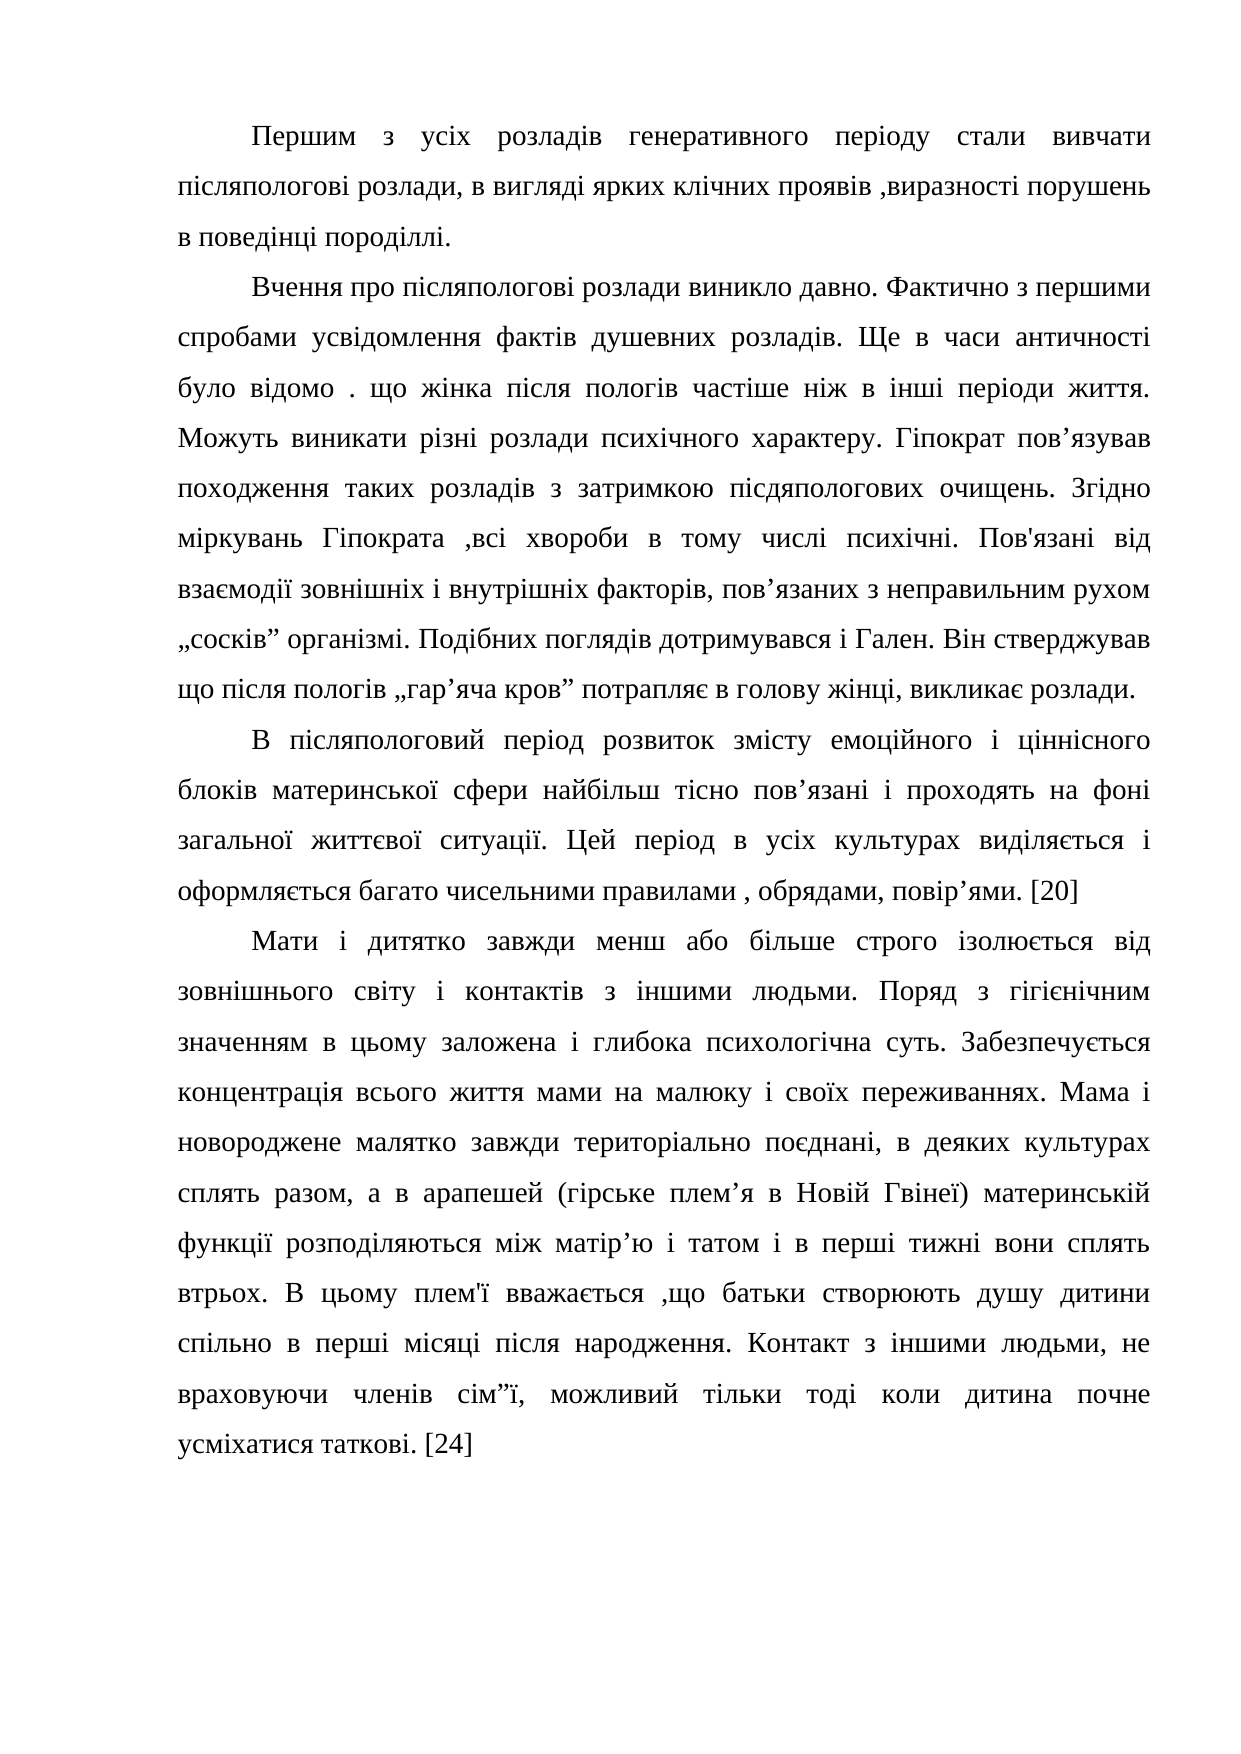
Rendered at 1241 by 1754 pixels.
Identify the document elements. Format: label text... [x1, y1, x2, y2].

text Вчення про післяпологові розлади виникло давно. Фактично з першими спробами усвідомлення фактів душевних розладів. Ще в часи античності було відомо . що жінка після пологів частіше ніж в інші періоди життя. Можуть виникати різні розлади психічного характеру. Гіпократ пов’язував походження таких розладів з затримкою пісдяпологових очищень. Згідно міркувань Гіпократа ,всі хвороби в тому числі психічні. Пов'язані від взаємодії зовнішніх і внутрішніх факторів, пов’язаних з неправильним рухом „сосків” організмі. Подібних поглядів дотримувався і Гален. Він стверджував що після пологів „гар’яча кров” потрапляє в голову жінці, викликає розлади. [177, 269, 1152, 705]
text В післяпологовий період розвиток змісту емоційного і ціннісного блоків материнської сфери найбільш тісно пов’язані і проходять на фоні загальної життєвої ситуації. Цей період в усіх культурах виділяється і оформляється багато чисельними правилами , обрядами, повір’ями. [20] [177, 722, 1152, 906]
text Мати і дитятко завжди менш або більше строго ізолюється від зовнішнього світу і контактів з іншими людьми. Поряд з гігієнічним значенням в цьому заложена і глибока психологічна суть. Забезпечується концентрація всього життя мами на малюку і своїх переживаннях. Мама і новороджене малятко завжди територіально поєднані, в деяких культурах сплять разом, а в арапешей (гірське плем’я в Новій Гвінеї) материнській функції розподіляються між матір’ю і татом і в перші тижні вони сплять втрьох. В цьому плем'ї вважається ,що батьки створюють душу дитини спільно в перші місяці після народження. Контакт з іншими людьми, не враховуючи членів сім”ї, можливий тільки тоді коли дитина почне усміхатися таткові. [24] [177, 923, 1152, 1460]
text Першим з усіх розладів генеративного періоду стали вивчати післяпологові розлади, в вигляді ярких клічних проявів ,виразності порушень в поведінці породіллі. [177, 118, 1152, 252]
